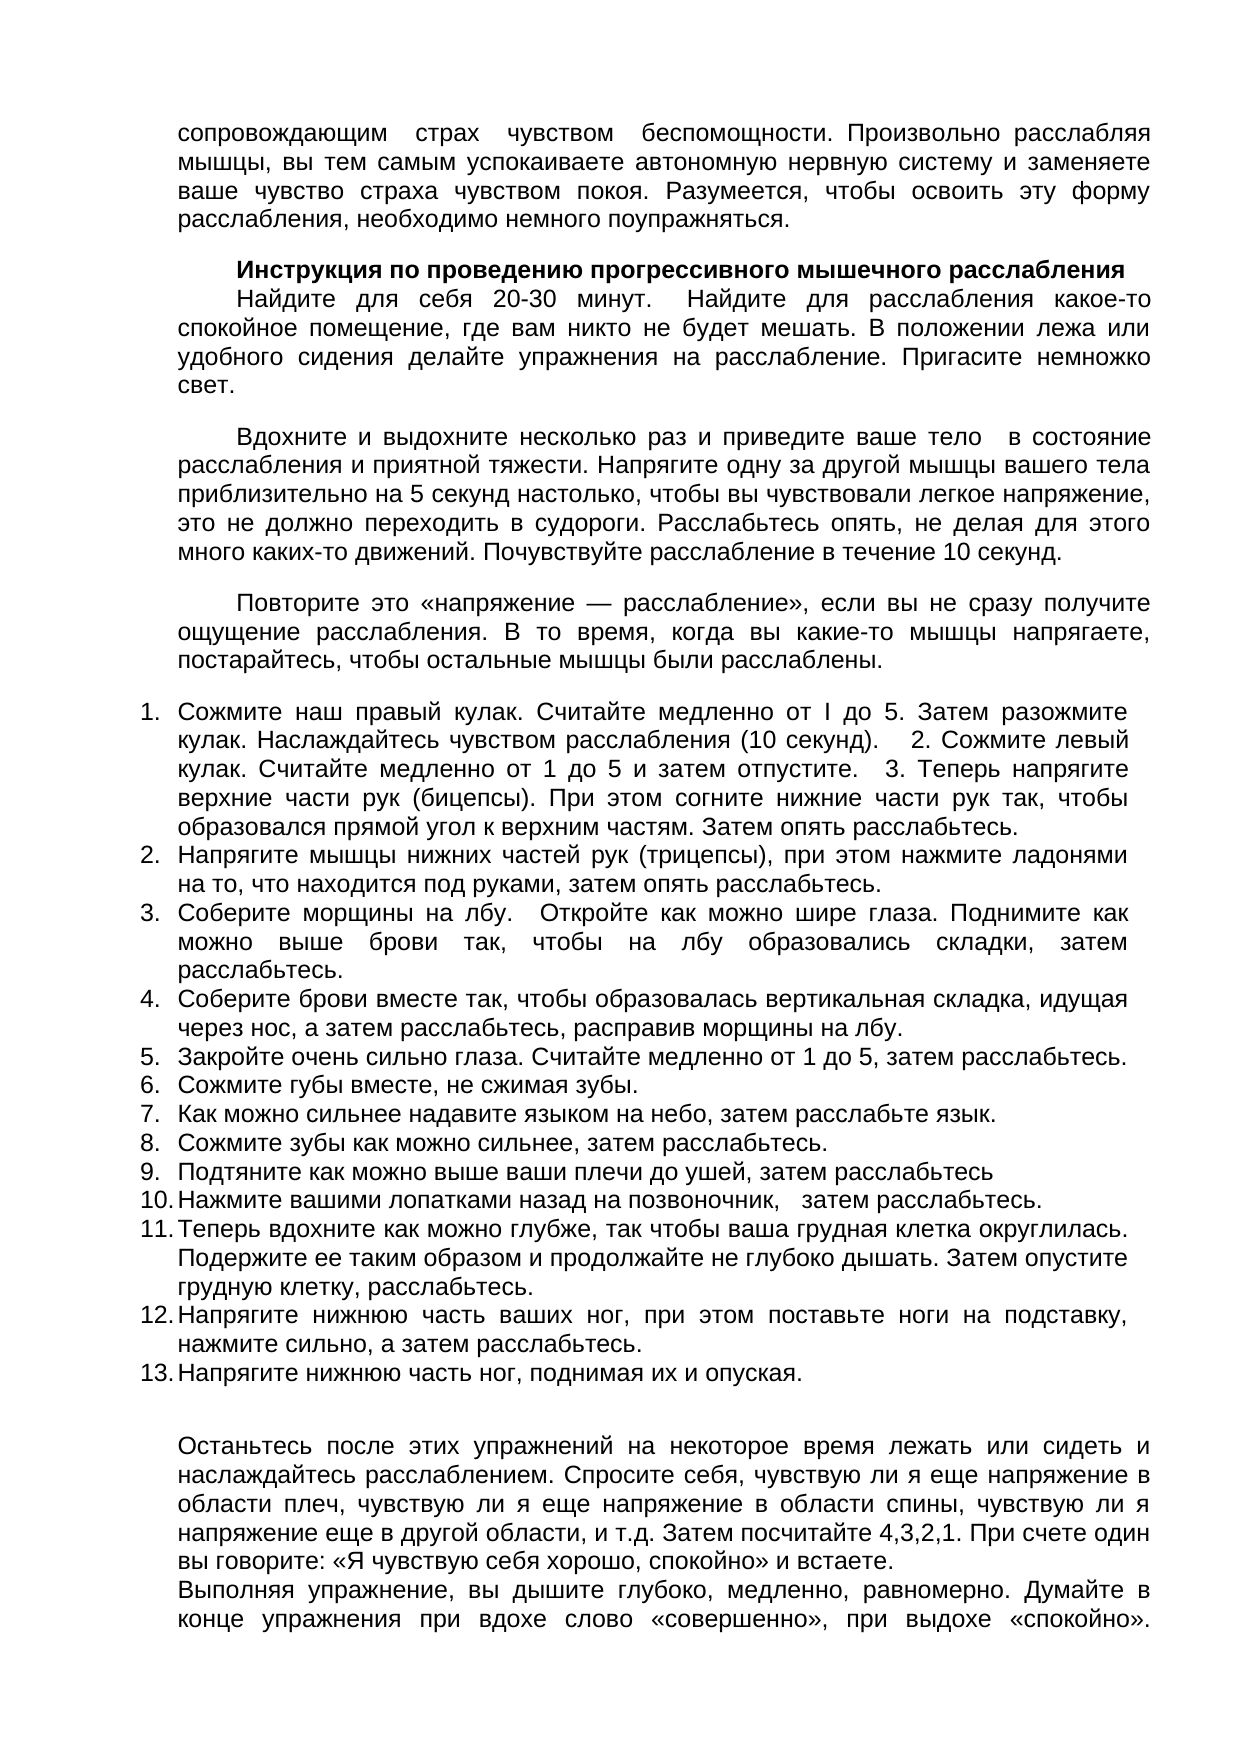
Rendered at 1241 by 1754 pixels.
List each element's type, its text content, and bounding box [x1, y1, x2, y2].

text Инструкция по проведению прогрессивного мышечного расслабления [177, 256, 1152, 284]
list Подтяните как можно выше ваши плечи до ушей, затем расслабьтесь [140, 1156, 1129, 1185]
list Соберите брови вместе так, чтобы образовалась вертикальная складка, идущая через нос, а затем расслабьтесь, расправив морщины на лбу. [140, 984, 1129, 1041]
list Сожмите наш правый кулак. Считайте медленно от I до 5. Затем разожмите кулак. Наслаждайтесь чувством расслабления (10 секунд). 2. Сожмите левый кулак. Считайте медленно от 1 до 5 и затем отпустите. 3. Теперь напрягите верхние части рук (бицепсы). При этом согните нижние части рук так, чтобы образовался прямой угол к верхним частям. Затем опять расслабьтесь. [140, 696, 1129, 840]
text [177, 118, 1152, 233]
text Повторите это «напряжение — расслабление», если вы не сразу получите ощущение расслабления. В то время, когда вы какие-то мышцы напрягаете, постарайтесь, чтобы остальные мышцы были расслаблены. [177, 588, 1152, 674]
list Напрягите нижнюю часть ног, поднимая их и опуская. [140, 1358, 1129, 1386]
list Напрягите мышцы нижних частей рук (трицепсы), при этом нажмите ладонями на то, что находится под руками, затем опять расслабьтесь. [140, 840, 1129, 898]
list Соберите морщины на лбу. Откройте как можно шире глаза. Поднимите как можно выше брови так, чтобы на лбу образовались складки, затем расслабьтесь. [140, 898, 1129, 984]
text Найдите для себя 20-30 минут. Найдите для расслабления какое-то спокойное помещение, где вам никто не будет мешать. В положении лежа или удобного сидения делайте упражнения на расслабление. Пригасите немножко свет. [177, 284, 1152, 399]
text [177, 1575, 1152, 1632]
list Напрягите нижнюю часть ваших ног, при этом поставьте ноги на подставку, нажмите сильно, а затем расслабьтесь. [140, 1300, 1129, 1358]
list Теперь вдохните как можно глубже, так чтобы ваша грудная клетка округлилась. Подержите ее таким образом и продолжайте не глубоко дышать. Затем опустите грудную клетку, расслабьтесь. [140, 1214, 1129, 1300]
list Закройте очень сильно глаза. Считайте медленно от 1 до 5, затем расслабьтесь. [140, 1041, 1129, 1070]
list Сожмите зубы как можно сильнее, затем расслабьтесь. [140, 1128, 1129, 1156]
list Нажмите вашими лопатками назад на позвоночник, затем расслабьтесь. [140, 1185, 1129, 1214]
list Как можно сильнее надавите языком на небо, затем расслабьте язык. [140, 1099, 1129, 1128]
text Останьтесь после этих упражнений на некоторое время лежать или сидеть и наслаждайтесь расслаблением. Спросите себя, чувствую ли я еще напряжение в области плеч, чувствую ли я еще напряжение в области спины, чувствую ли я напряжение еще в другой области, и т.д. Затем посчитайте 4,3,2,1. При счете один вы говорите: «Я чувствую себя хорошо, спокойно» и встаете. [177, 1431, 1152, 1575]
text Вдохните и выдохните несколько раз и приведите ваше тело в состояние расслабления и приятной тяжести. Напрягите одну за другой мышцы вашего тела приблизительно на 5 секунд настолько, чтобы вы чувствовали легкое напряжение, это не должно переходить в судороги. Расслабьтесь опять, не делая для этого много каких-то движений. Почувствуйте расслабление в течение 10 секунд. [177, 422, 1152, 565]
list Сожмите губы вместе, не сжимая зубы. [140, 1070, 1129, 1099]
